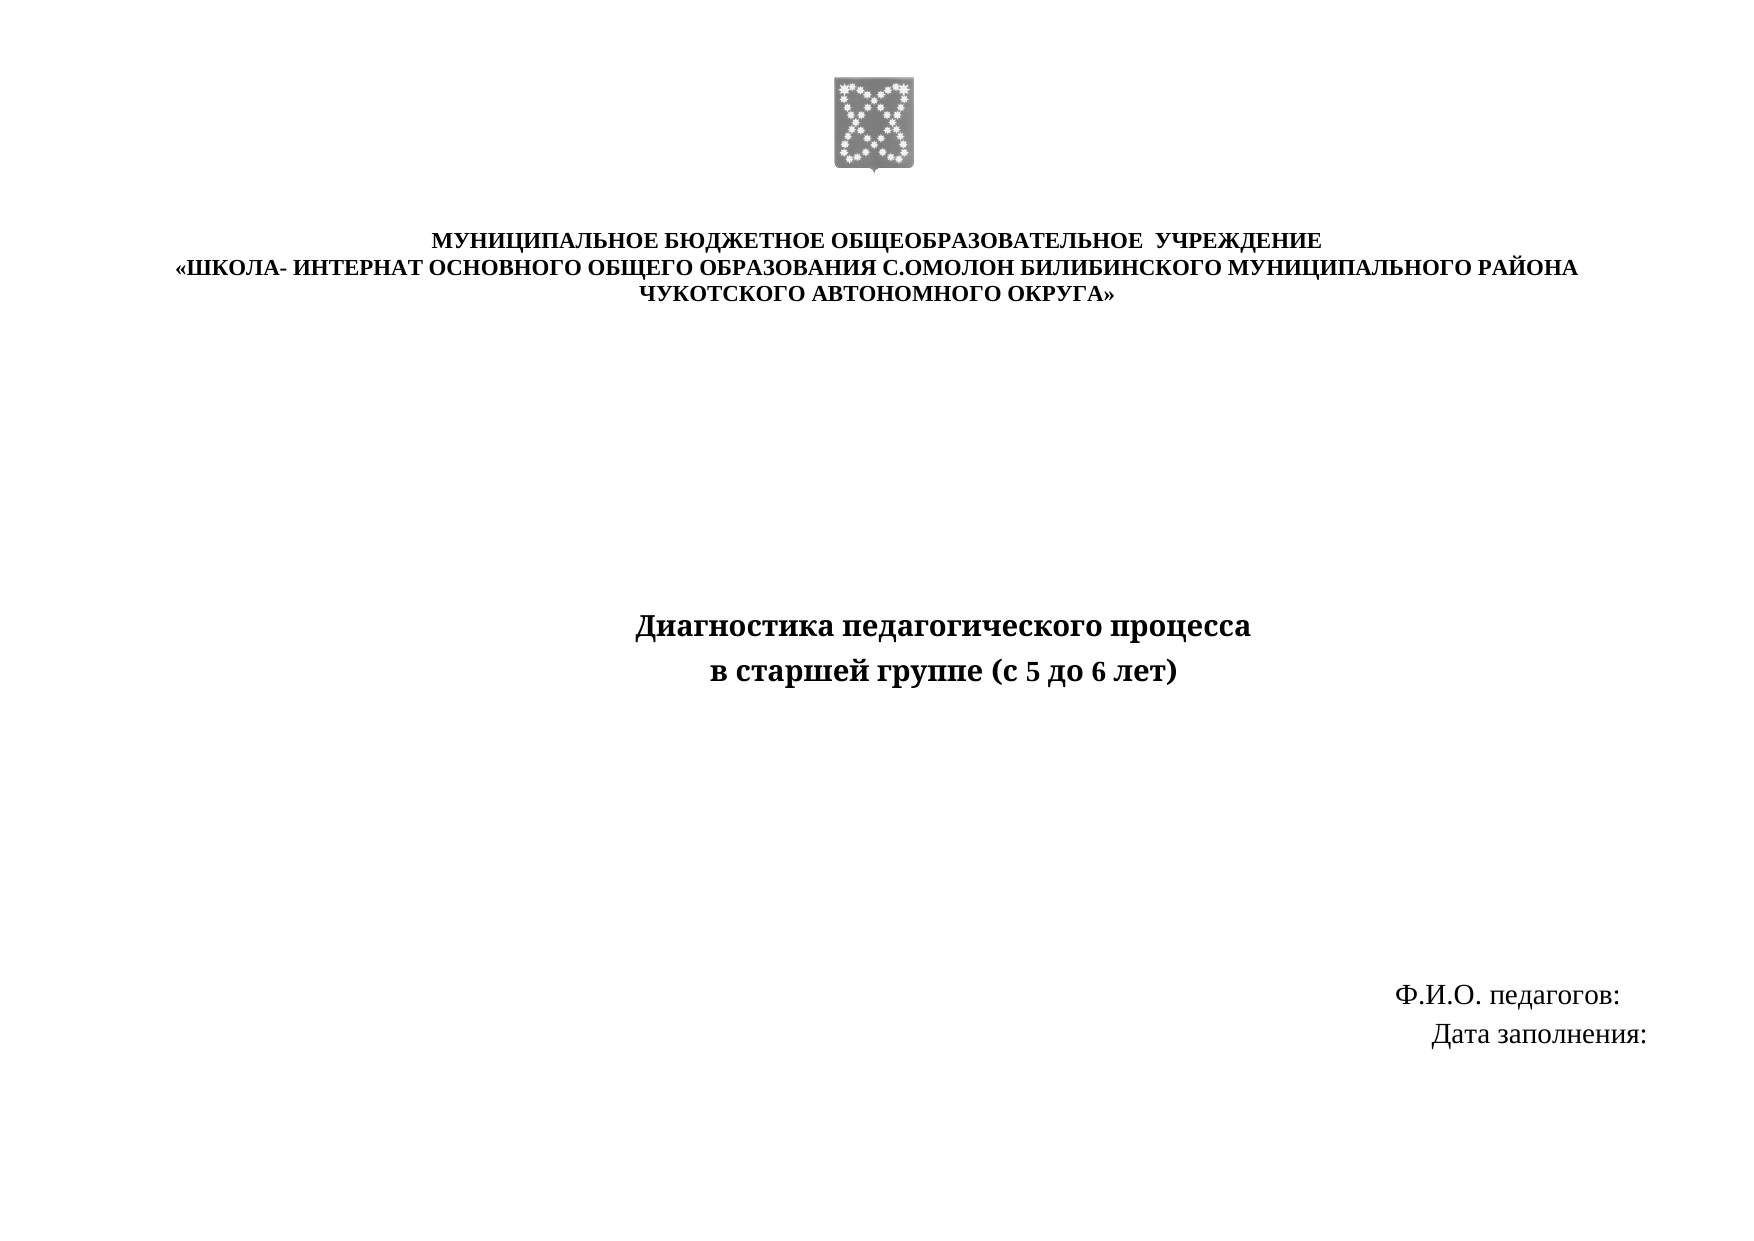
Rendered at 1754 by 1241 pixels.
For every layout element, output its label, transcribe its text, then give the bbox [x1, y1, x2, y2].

text Дата заполнения: [210, 1016, 1648, 1049]
text ЧУКОТСКОГО АВТОНОМНОГО ОКРУГА» [75, 280, 1679, 307]
text Диагностика педагогического процесса [210, 605, 1648, 645]
text «ШКОЛА- ИНТЕРНАТ ОСНОВНОГО ОБЩЕГО ОБРАЗОВАНИЯ С.ОМОЛОН БИЛИБИНСКОГО МУНИЦИПАЛЬНОГО РАЙОНА [75, 254, 1679, 280]
text МУНИЦИПАЛЬНОЕ БЮДЖЕТНОЕ ОБЩЕОБРАЗОВАТЕЛЬНОЕ УЧРЕЖДЕНИЕ [75, 227, 1679, 254]
text в старшей группе (с 5 до 6 лет) [210, 651, 1648, 690]
text Ф.И.О. педагогов: [75, 977, 1679, 1011]
